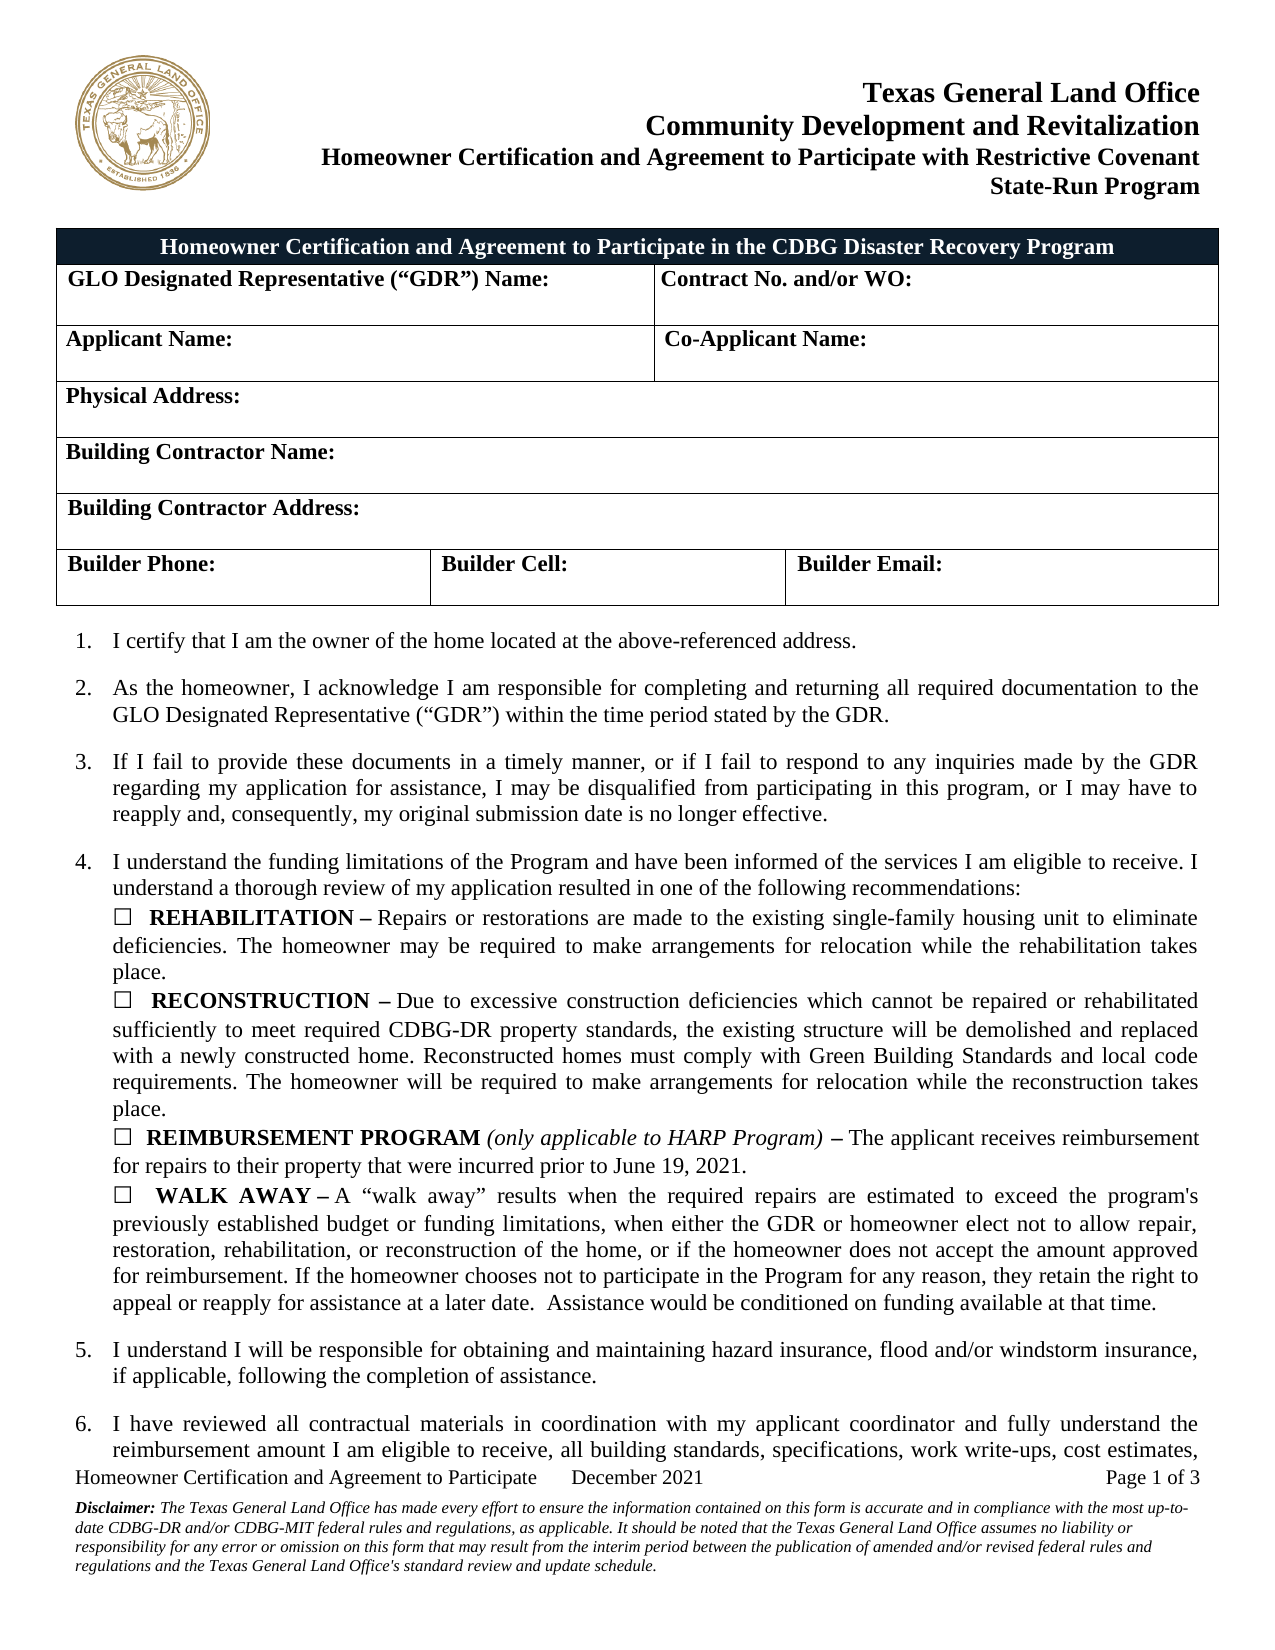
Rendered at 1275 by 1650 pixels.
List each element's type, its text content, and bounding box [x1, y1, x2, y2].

table_cell Applicant Name: [57, 326, 654, 381]
list As the homeowner, I acknowledge I am responsible for completing and returning all required documentation to the GLO Designated Representative (“GDR”) within the time period stated by the GDR. [75, 674, 1200, 727]
table_cell Building Contractor Name: [57, 438, 1218, 493]
table_cell Physical Address: [57, 382, 1218, 437]
list I understand the funding limitations of the Program and have been informed of the services I am eligible to receive. I understand a thorough review of my application resulted in one of the following recommendations: [75, 848, 1200, 900]
text WALK AWAY – A “walk away” results when the required repairs are estimated to exceed the program's previously established budget or funding limitations, when either the GDR or homeowner elect not to allow repair, restoration, rehabilitation, or reconstruction of the home, or if the homeowner does not accept the amount approved for reimbursement. If the homeowner chooses not to participate in the Program for any reason, they retain the right to appeal or reapply for assistance at a later date. Assistance would be conditioned on funding available at that time. [112, 1179, 1200, 1315]
list I understand I will be responsible for obtaining and maintaining hazard insurance, flood and/or windstorm insurance, if applicable, following the completion of assistance. [75, 1336, 1200, 1389]
list If I fail to provide these documents in a timely manner, or if I fail to respond to any inquiries made by the GDR regarding my application for assistance, I may be disqualified from participating in this program, or I may have to reapply and, consequently, my original submission date is no longer effective. [75, 748, 1200, 827]
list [75, 1410, 1200, 1462]
picture [75, 55, 210, 191]
text REIMBURSEMENT PROGRAM (only applicable to HARP Program) – The applicant receives reimbursement for repairs to their property that were incurred prior to June 19, 2021. [112, 1121, 1200, 1179]
table_cell Builder Cell: [431, 550, 785, 605]
table_cell Builder Email: [786, 550, 1218, 605]
table_cell GLO Designated Representative (“GDR”) Name: [57, 265, 654, 324]
list I certify that I am the owner of the home located at the above-referenced address. [75, 627, 1200, 653]
text RECONSTRUCTION – Due to excessive construction deficiencies which cannot be repaired or rehabilitated sufficiently to meet required CDBG-DR property standards, the existing structure will be demolished and replaced with a newly constructed home. Reconstructed homes must comply with Green Building Standards and local code requirements. The homeowner will be required to make arrangements for relocation while the reconstruction takes place. [112, 984, 1200, 1121]
table_cell Builder Phone: [57, 550, 430, 605]
text REHABILITATION – Repairs or restorations are made to the existing single-family housing unit to eliminate deficiencies. The homeowner may be required to make arrangements for relocation while the rehabilitation takes place. [112, 900, 1200, 984]
table_cell Co-Applicant Name: [655, 326, 1218, 381]
table_cell Building Contractor Address: [57, 494, 1218, 549]
table_cell Contract No. and/or WO: [655, 265, 1218, 324]
table_header Homeowner Certification and Agreement to Participate in the CDBG Disaster Recovery Program [57, 229, 1218, 264]
